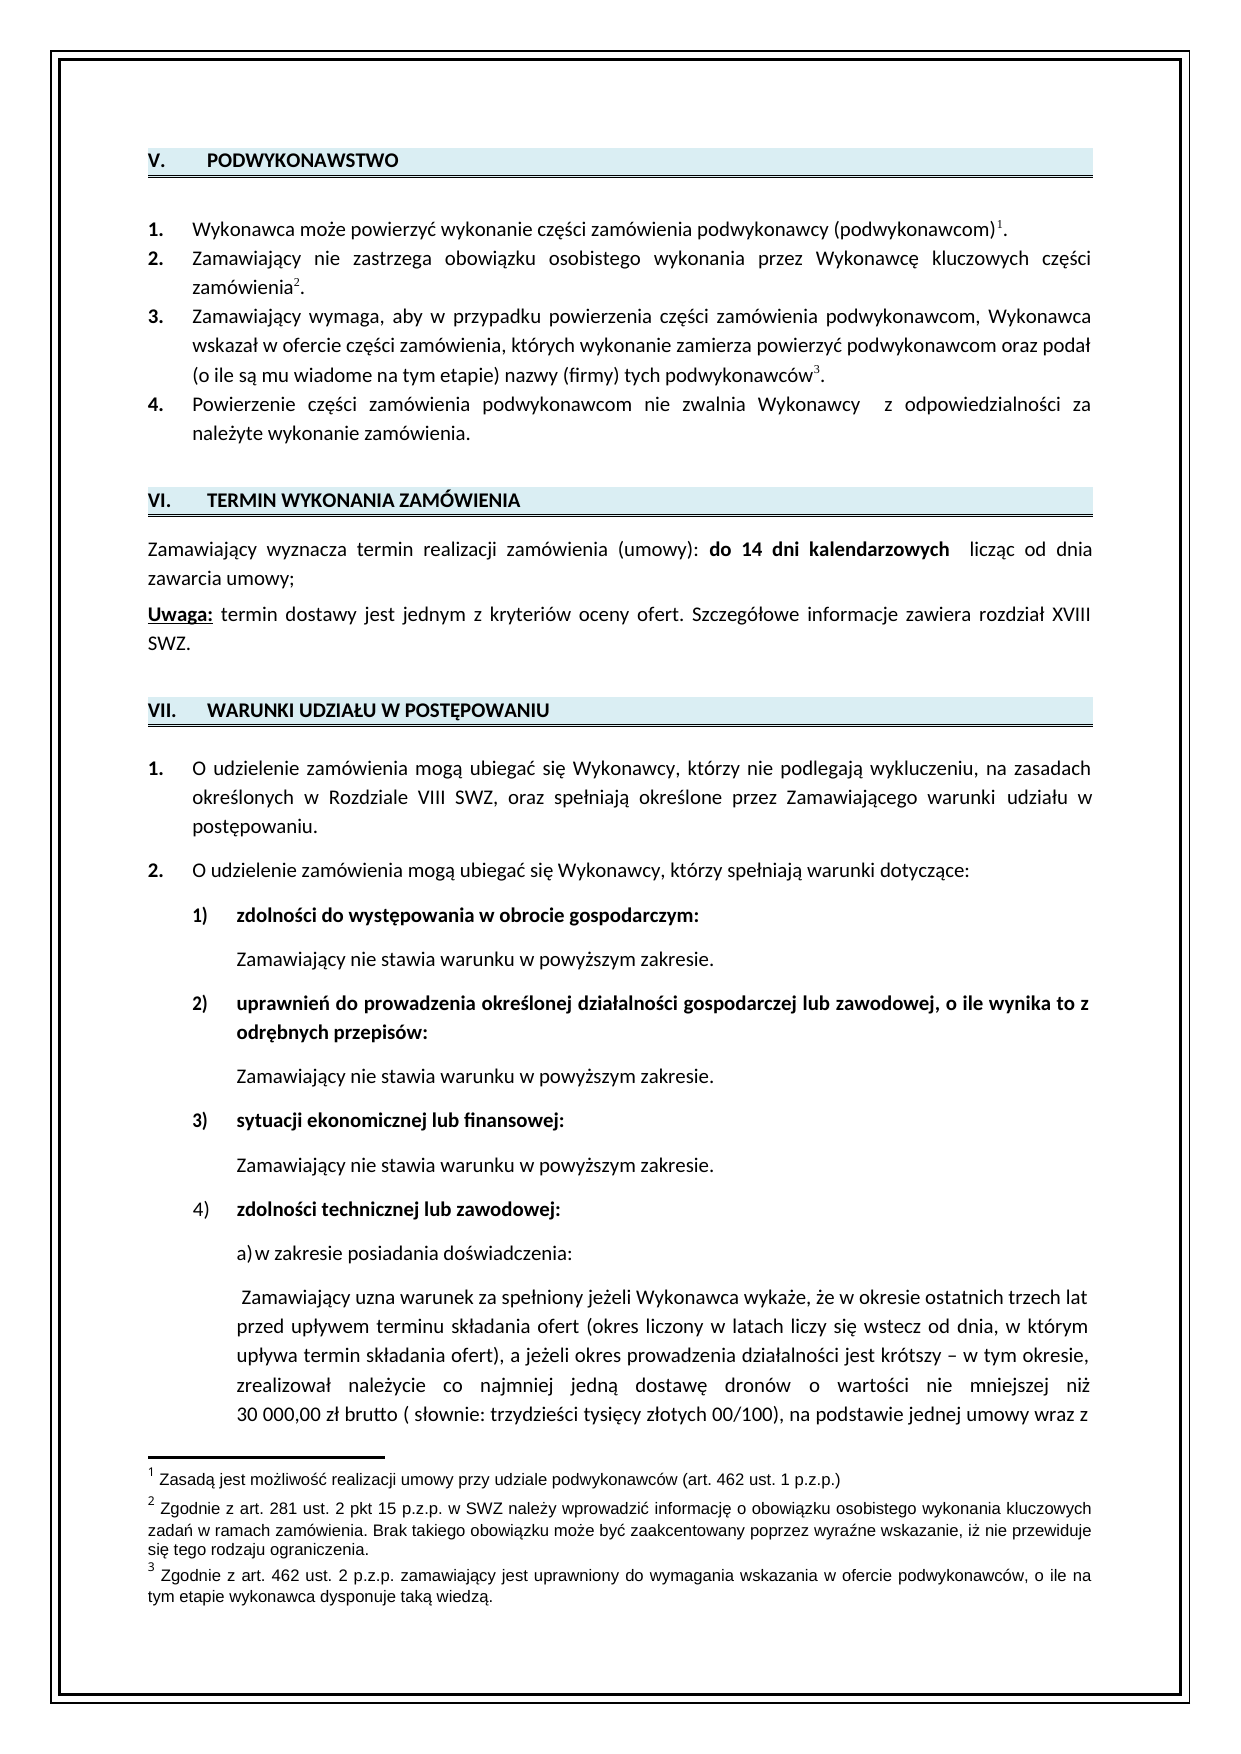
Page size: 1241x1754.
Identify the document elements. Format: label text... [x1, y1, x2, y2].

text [61, 1284, 1091, 1426]
text Uwaga: termin dostawy jest jednym z kryteriów oceny ofert. Szczegółowe informacje zawiera rozdział XVIII SWZ. [148, 601, 1093, 656]
list Zamawiający wymaga, aby w przypadku powierzenia części zamówienia podwykonawcom, Wykonawca wskazał w ofercie części zamówienia, których wykonanie zamierza powierzyć podwykonawcom oraz podał (o ile są mu wiadome na tym etapie) nazwy (firmy) tych podwykonawców. [148, 303, 1093, 387]
text 2. O udzielenie zamówienia mogą ubiegać się Wykonawcy, którzy spełniają warunki dotyczące: [148, 858, 1093, 883]
text Zamawiający nie stawia warunku w powyższym zakresie. [236, 1152, 1091, 1177]
text Zamawiający nie stawia warunku w powyższym zakresie. [236, 1063, 1091, 1089]
text VII. WARUNKI UDZIAŁU W POSTĘPOWANIU [148, 697, 1093, 724]
text Zamawiający nie stawia warunku w powyższym zakresie. [236, 946, 1091, 971]
list Zamawiający nie zastrzega obowiązku osobistego wykonania przez Wykonawcę kluczowych części zamówienia. [148, 245, 1093, 300]
text V. PODWYKONAWSTWO [148, 148, 1093, 175]
list Wykonawca może powierzyć wykonanie części zamówienia podwykonawcy (podwykonawcom). [148, 216, 1093, 241]
text VI. TERMIN WYKONANIA ZAMÓWIENIA [148, 487, 1093, 514]
text 1) zdolności do występowania w obrocie gospodarczym: [192, 902, 1091, 927]
text 2) uprawnień do prowadzenia określonej działalności gospodarczej lub zawodowej, o ile wynika to z odrębnych przepisów: [192, 990, 1091, 1045]
text a) w zakresie posiadania doświadczenia: [61, 1240, 1091, 1266]
list Powierzenie części zamówienia podwykonawcom nie zwalnia Wykonawcy z odpowiedzialności za należyte wykonanie zamówienia. [148, 391, 1093, 446]
text 1. O udzielenie zamówienia mogą ubiegać się Wykonawcy, którzy nie podlegają wykluczeniu, na zasadach określonych w Rozdziale VIII SWZ, oraz spełniają określone przez Zamawiającego warunki udziału w postępowaniu. [148, 755, 1093, 839]
text 4) zdolności technicznej lub zawodowej: [148, 1196, 1091, 1221]
text 3) sytuacji ekonomicznej lub finansowej: [192, 1108, 1091, 1133]
text Zamawiający wyznacza termin realizacji zamówienia (umowy): do 14 dni kalendarzowych licząc od dnia zawarcia umowy; [148, 536, 1093, 591]
